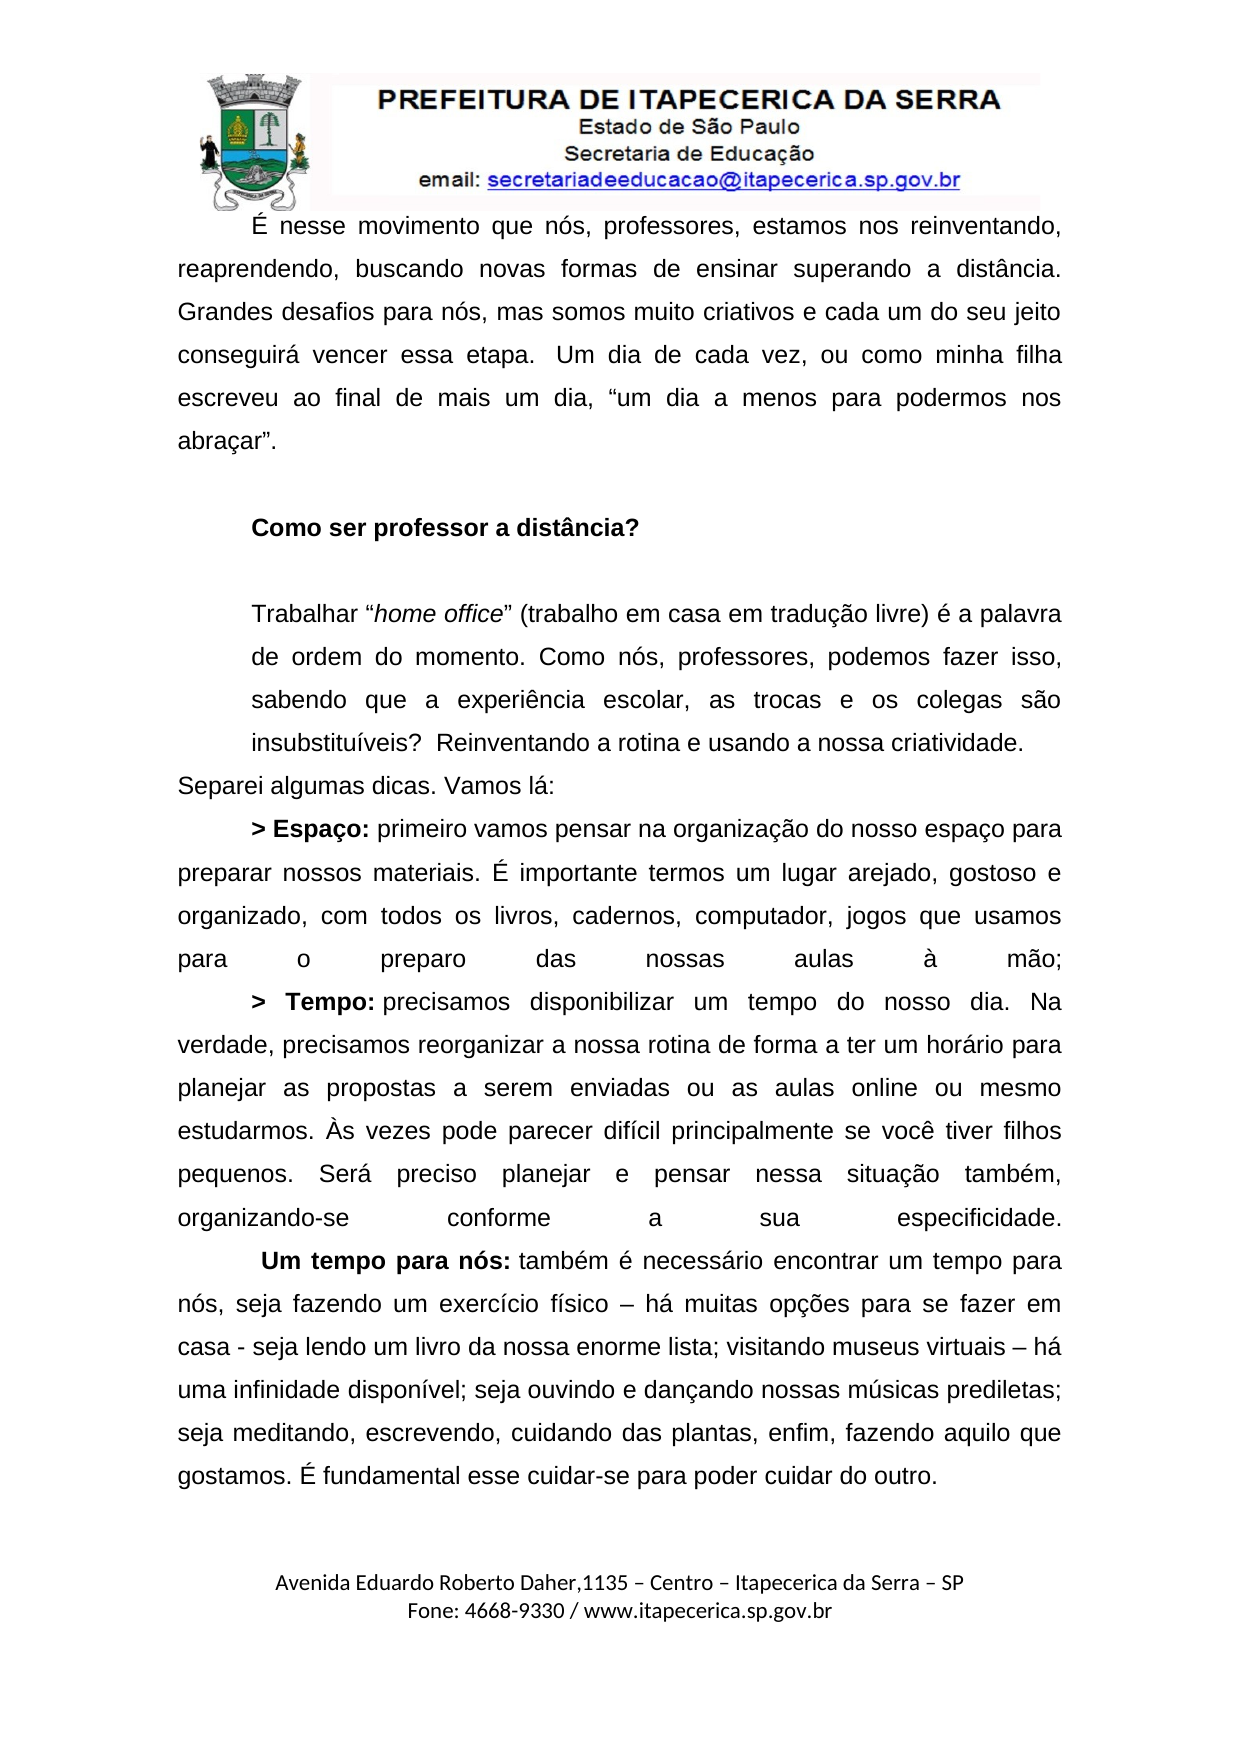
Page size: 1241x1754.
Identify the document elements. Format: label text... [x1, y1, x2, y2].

text Separei algumas dicas. Vamos lá: [177, 771, 1063, 800]
picture [199, 73, 1041, 211]
text > Espaço: primeiro vamos pensar na organização do nosso espaço para preparar nossos materiais. É importante termos um lugar arejado, gostoso e organizado, com todos os livros, cadernos, computador, jogos que usamos para o preparo das nossas aulas à mão; > Tempo: precisamos disponibilizar um tempo do nosso dia. Na verdade, precisamos reorganizar a nossa rotina de forma a ter um horário para planejar as propostas a serem enviadas ou as aulas online ou mesmo estudarmos. Às vezes pode parecer difícil principalmente se você tiver filhos pequenos. Será preciso planejar e pensar nessa situação também, organizando-se conforme a sua especificidade. Um tempo para nós: também é necessário encontrar um tempo para nós, seja fazendo um exercício físico – há muitas opções para se fazer em casa - seja lendo um livro da nossa enorme lista; visitando museus virtuais – há uma infinidade disponível; seja ouvindo e dançando nossas músicas prediletas; seja meditando, escrevendo, cuidando das plantas, enfim, fazendo aquilo que gostamos. É fundamental esse cuidar-se para poder cuidar do outro. [177, 814, 1063, 1490]
text Trabalhar “home office” (trabalho em casa em tradução livre) é a palavra de ordem do momento. Como nós, professores, podemos fazer isso, sabendo que a experiência escolar, as trocas e os colegas são insubstituíveis? Reinventando a rotina e usando a nossa criatividade. [251, 556, 1063, 757]
text É nesse movimento que nós, professores, estamos nos reinventando, reaprendendo, buscando novas formas de ensinar superando a distância. Grandes desafios para nós, mas somos muito criativos e cada um do seu jeito conseguirá vencer essa etapa. Um dia de cada vez, ou como minha filha escreveu ao final de mais um dia, “um dia a menos para podermos nos abraçar”. [177, 211, 1063, 455]
text Como ser professor a distância? [177, 513, 1063, 541]
